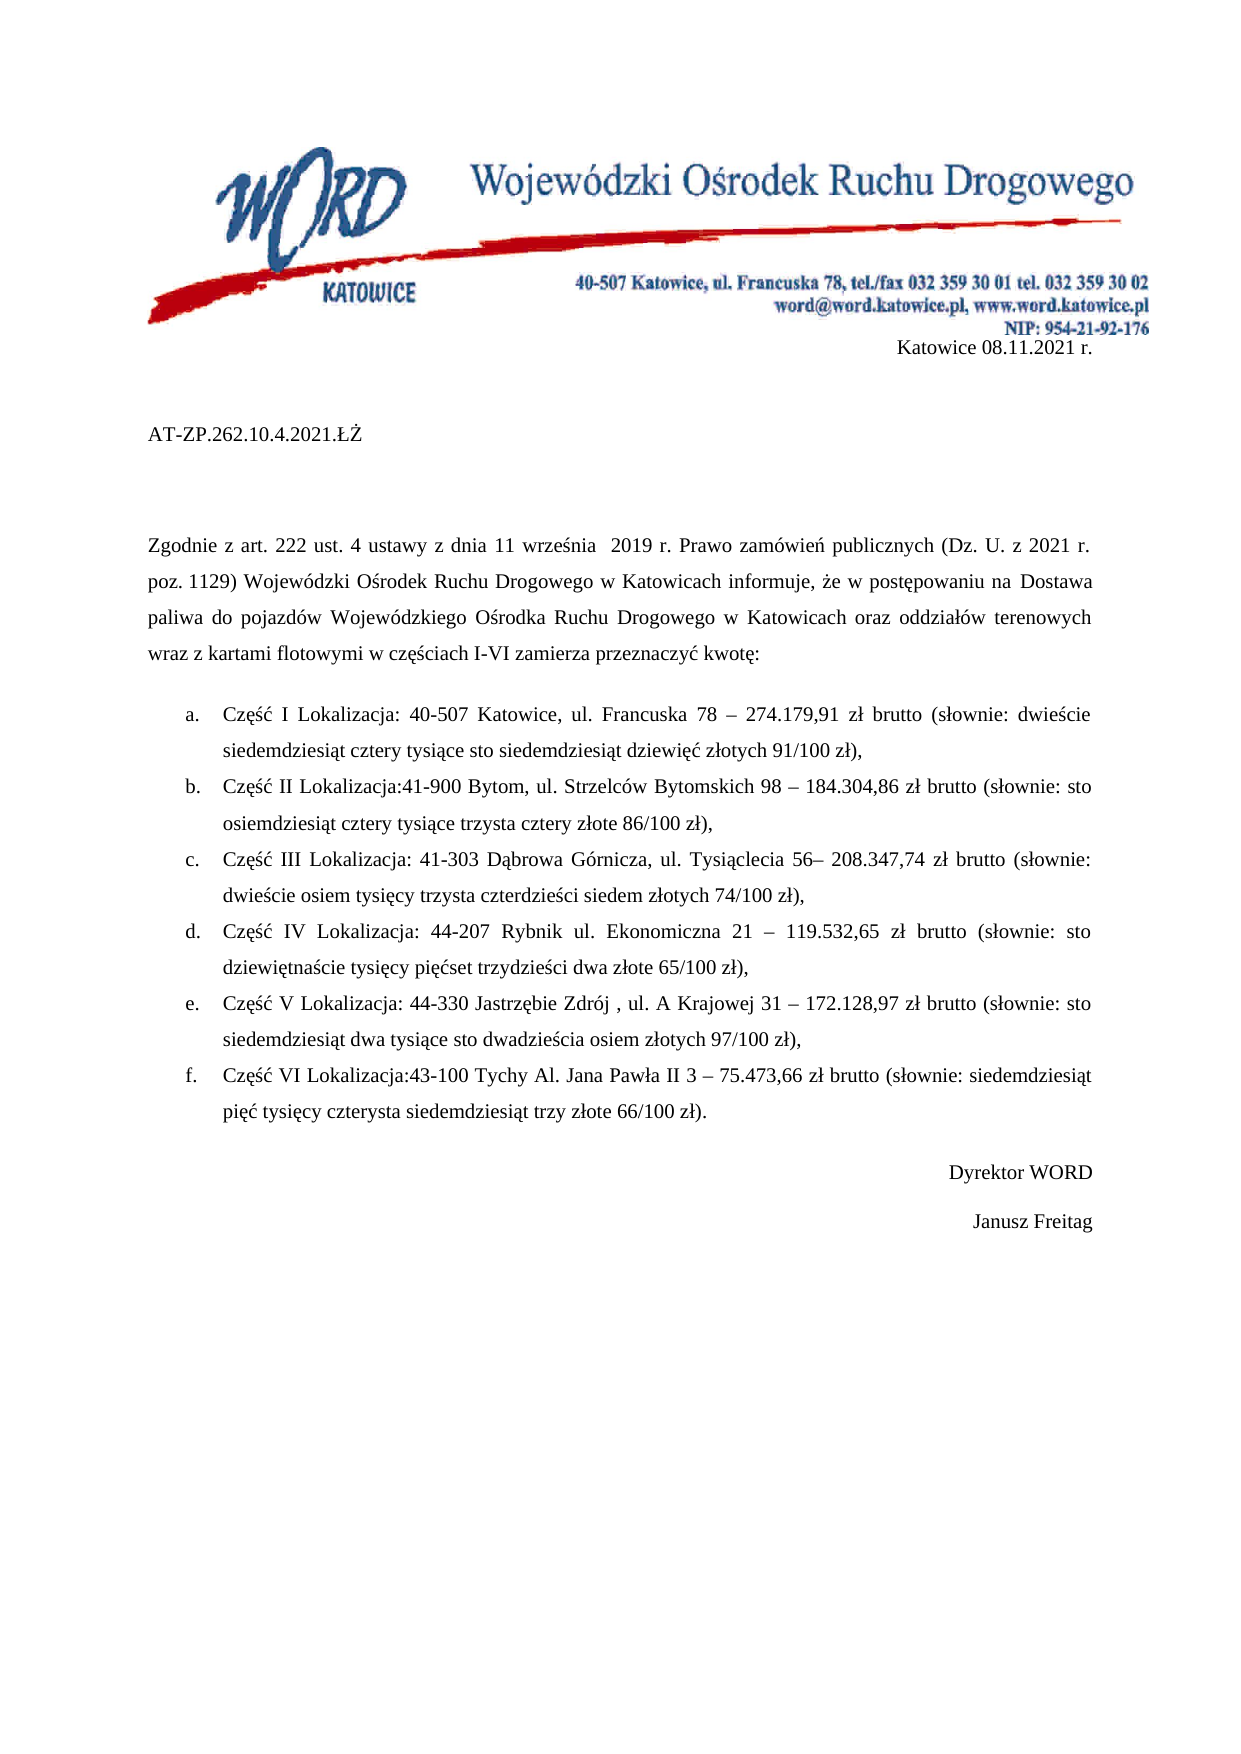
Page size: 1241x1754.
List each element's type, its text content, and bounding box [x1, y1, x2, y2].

text Janusz Freitag [148, 1209, 1093, 1233]
list Część IV Lokalizacja: 44-207 Rybnik ul. Ekonomiczna 21 – 119.532,65 zł brutto (słownie: sto dziewiętnaście tysięcy pięćset trzydzieści dwa złote 65/100 zł), [185, 919, 1093, 979]
list Część III Lokalizacja: 41-303 Dąbrowa Górnicza, ul. Tysiąclecia 56– 208.347,74 zł brutto (słownie: dwieście osiem tysięcy trzysta czterdzieści siedem złotych 74/100 zł), [185, 847, 1093, 907]
list Część II Lokalizacja:41-900 Bytom, ul. Strzelców Bytomskich 98 – 184.304,86 zł brutto (słownie: sto osiemdziesiąt cztery tysiące trzysta cztery złote 86/100 zł), [185, 774, 1093, 834]
text AT-ZP.262.10.4.2021.ŁŻ [148, 422, 1093, 446]
text Dyrektor WORD [148, 1160, 1093, 1184]
text Zgodnie z art. 222 ust. 4 ustawy z dnia 11 września 2019 r. Prawo zamówień publicznych (Dz. U. z 2021 r. poz. 1129) Wojewódzki Ośrodek Ruchu Drogowego w Katowicach informuje, że w postępowaniu na Dostawa paliwa do pojazdów Wojewódzkiego Ośrodka Ruchu Drogowego w Katowicach oraz oddziałów terenowych wraz z kartami flotowymi w częściach I-VI zamierza przeznaczyć kwotę: [148, 533, 1093, 665]
text Katowice 08.11.2021 r. [148, 335, 1093, 359]
list Część VI Lokalizacja:43-100 Tychy Al. Jana Pawła II 3 – 75.473,66 zł brutto (słownie: siedemdziesiąt pięć tysięcy czterysta siedemdziesiąt trzy złote 66/100 zł). [185, 1063, 1093, 1123]
picture [147, 147, 1149, 335]
list Część I Lokalizacja: 40-507 Katowice, ul. Francuska 78 – 274.179,91 zł brutto (słownie: dwieście siedemdziesiąt cztery tysiące sto siedemdziesiąt dziewięć złotych 91/100 zł), [185, 702, 1093, 762]
list Część V Lokalizacja: 44-330 Jastrzębie Zdrój , ul. A Krajowej 31 – 172.128,97 zł brutto (słownie: sto siedemdziesiąt dwa tysiące sto dwadzieścia osiem złotych 97/100 zł), [185, 991, 1093, 1051]
